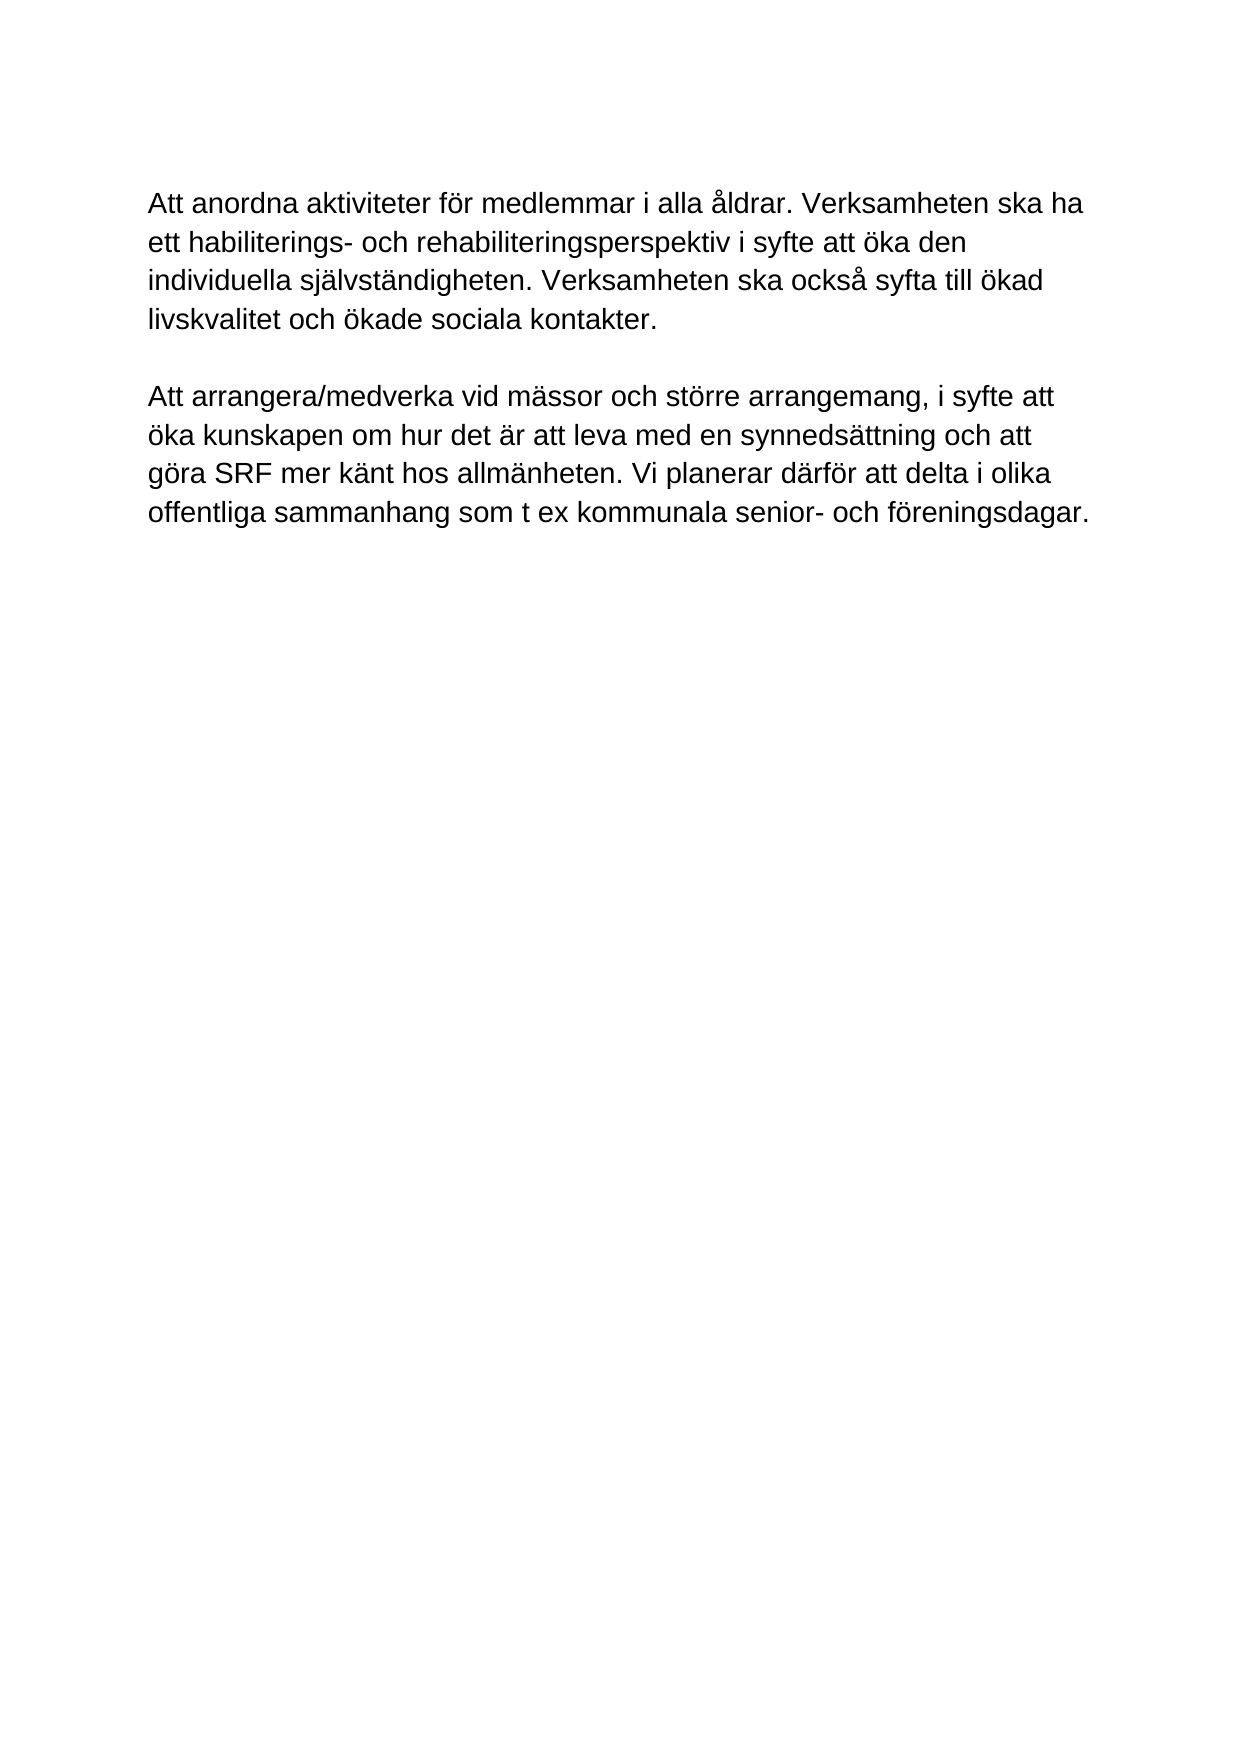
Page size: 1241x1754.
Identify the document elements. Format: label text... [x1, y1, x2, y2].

text Att anordna aktiviteter för medlemmar i alla åldrar. Verksamheten ska ha ett habiliterings- och rehabiliteringsperspektiv i syfte att öka den individuella självständigheten. Verksamheten ska också syfta till ökad livskvalitet och ökade sociala kontakter. [148, 186, 1092, 335]
text Att arrangera/medverka vid mässor och större arrangemang, i syfte att öka kunskapen om hur det är att leva med en synnedsättning och att göra SRF mer känt hos allmänheten. Vi planerar därför att delta i olika offentliga sammanhang som t ex kommunala senior- och föreningsdagar. [148, 379, 1092, 528]
